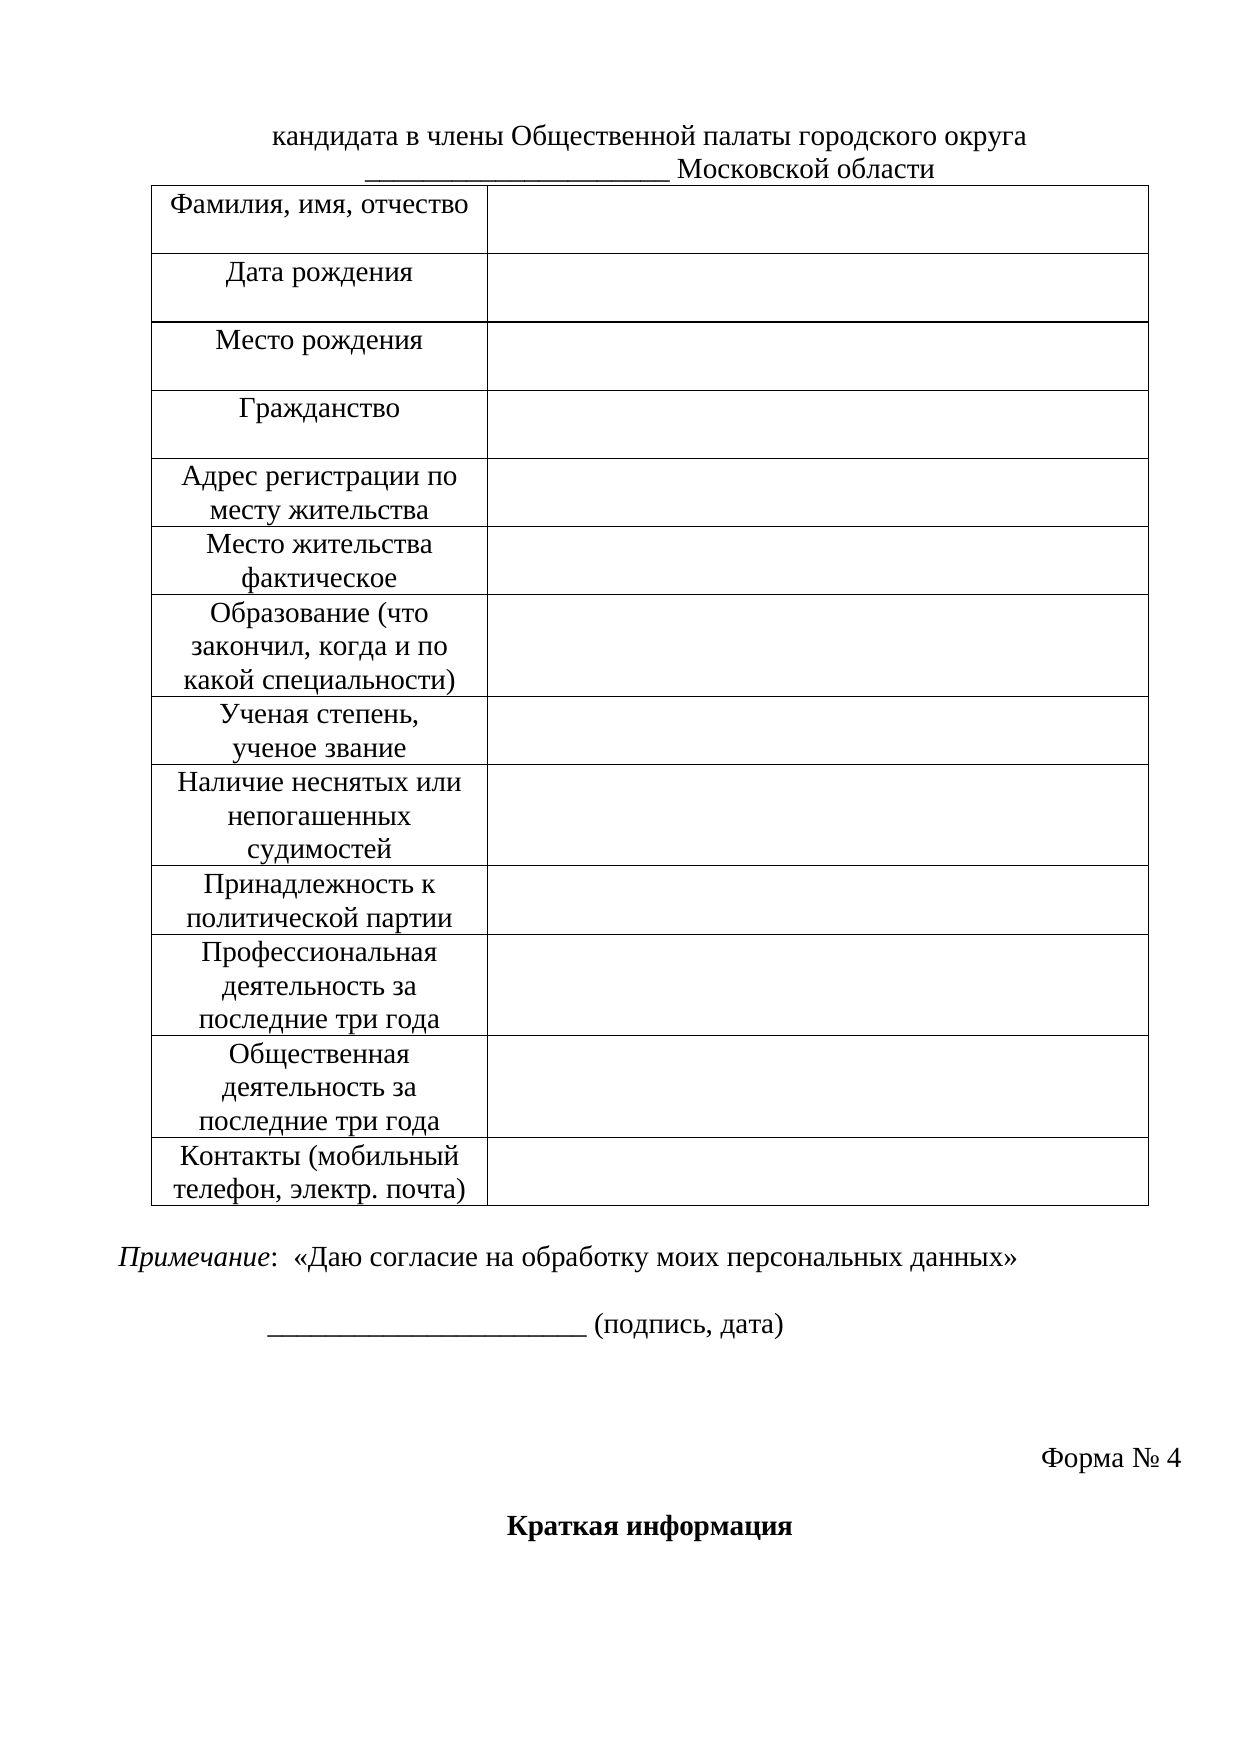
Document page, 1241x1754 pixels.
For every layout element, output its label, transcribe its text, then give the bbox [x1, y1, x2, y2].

table_cell Гражданство [152, 391, 487, 458]
table_header Фамилия, имя, отчество [152, 186, 487, 253]
table_cell Место жительства фактическое [152, 527, 487, 594]
table_cell [488, 459, 1148, 526]
table_cell [488, 697, 1148, 764]
table_cell Адрес регистрации по месту жительства [152, 459, 487, 526]
table_cell Принадлежность к политической партии [152, 866, 487, 933]
table_cell Наличие неснятых или непогашенных судимостей [152, 765, 487, 865]
text Форма № 4 [118, 1441, 1181, 1474]
table_cell [488, 323, 1148, 389]
table_cell Образование (что закончил, когда и по какой специальности) [152, 595, 487, 696]
table_cell [488, 765, 1148, 865]
text кандидата в члены Общественной палаты городского округа _____________________ Московской области [118, 118, 1181, 185]
table_cell Общественная деятельность за последние три года [152, 1036, 487, 1137]
table_cell Ученая степень, ученое звание [152, 697, 487, 764]
table_cell Место рождения [152, 323, 487, 389]
table_cell [488, 527, 1148, 594]
table_cell [488, 1138, 1148, 1205]
table_cell [488, 935, 1148, 1035]
text Примечание: «Даю согласие на обработку моих персональных данных» [118, 1239, 1181, 1273]
table_cell [488, 254, 1148, 321]
table_cell [488, 391, 1148, 458]
table_header [488, 186, 1148, 253]
table_cell Контакты (мобильный телефон, электр. почта) [152, 1138, 487, 1205]
text ______________________ (подпись, дата) [118, 1307, 1181, 1340]
table_cell Дата рождения [152, 254, 487, 321]
table_cell Профессиональная деятельность за последние три года [152, 935, 487, 1035]
table_cell [488, 1036, 1148, 1137]
text Краткая информация [118, 1508, 1181, 1541]
table_cell [488, 595, 1148, 696]
table_cell [488, 866, 1148, 933]
